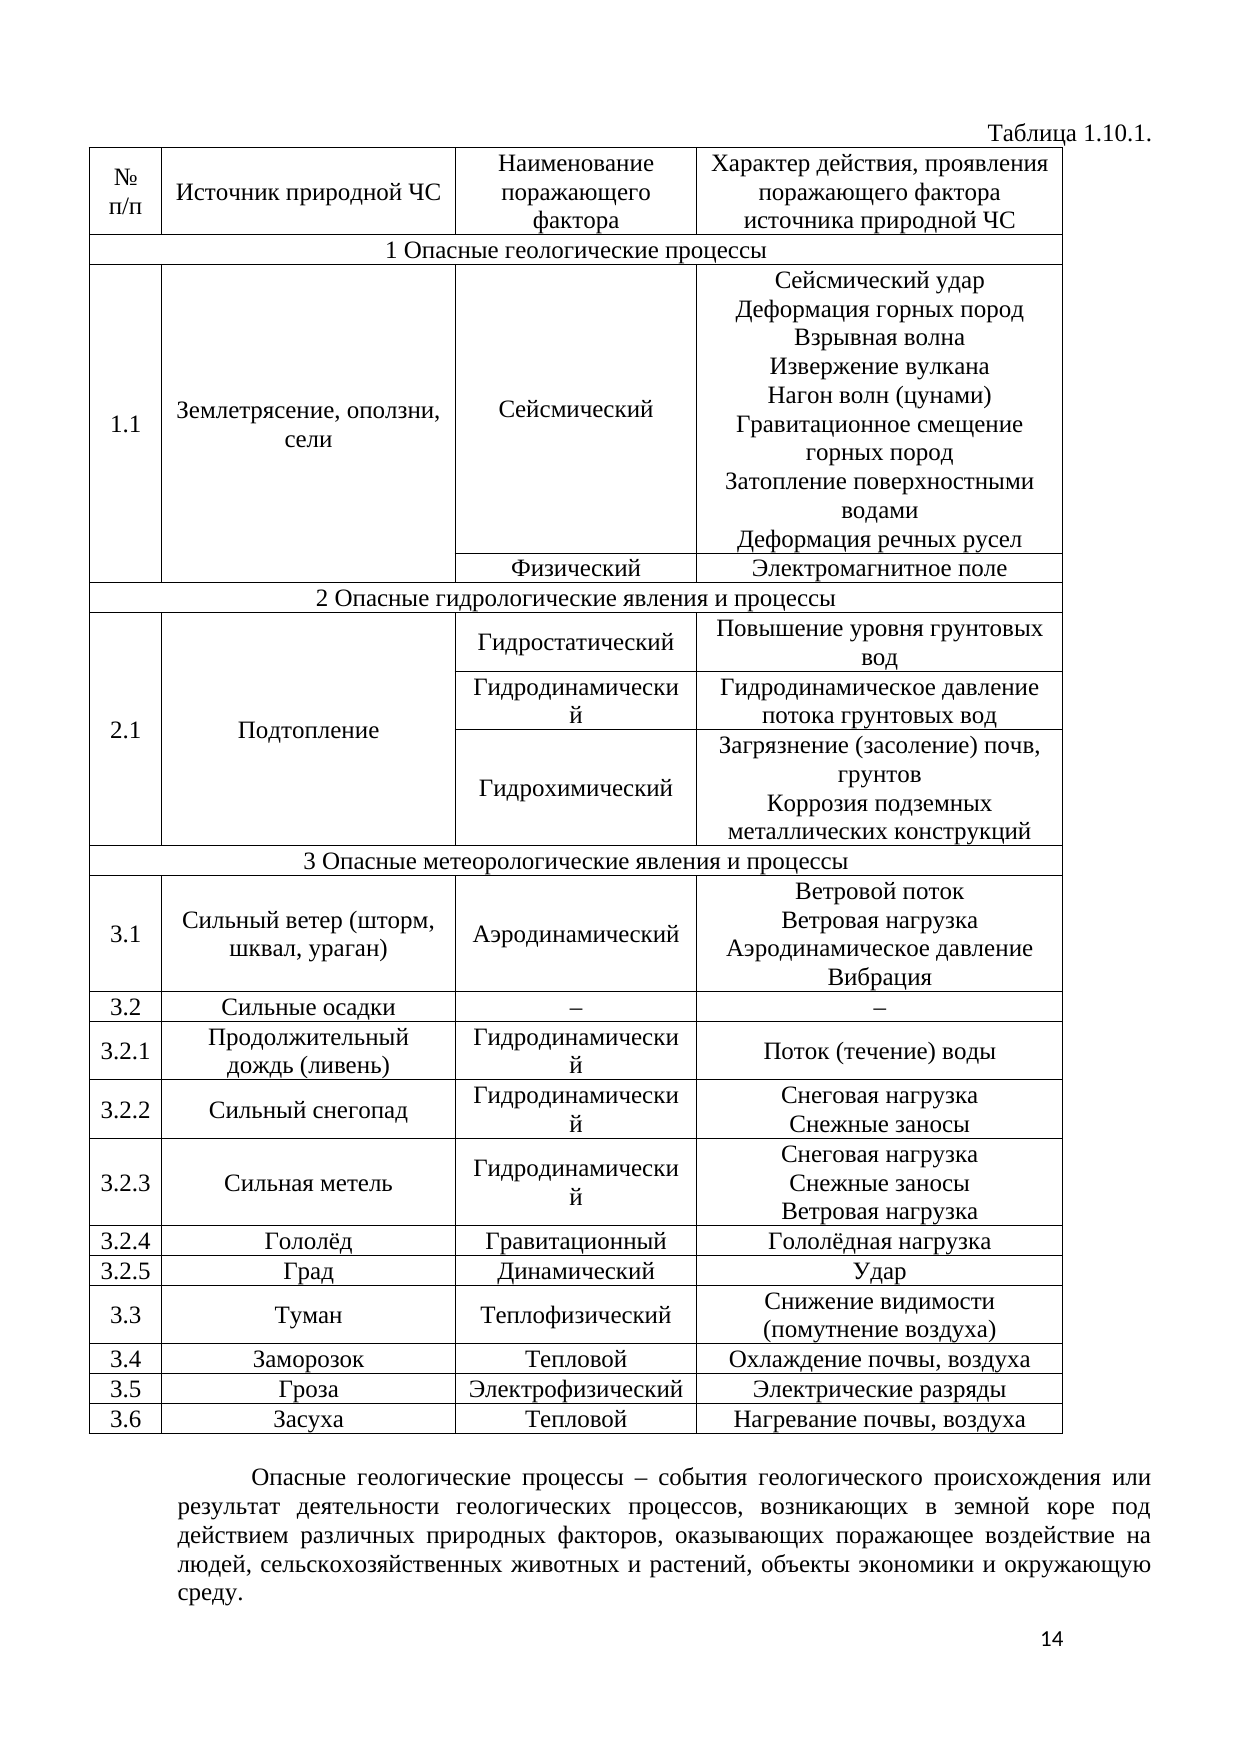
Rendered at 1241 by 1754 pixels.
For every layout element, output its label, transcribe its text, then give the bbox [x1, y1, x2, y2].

table_cell 3.6 [90, 1404, 161, 1433]
table_cell 1 Опасные геологические процессы [90, 235, 1062, 264]
table_cell Электромагнитное поле [697, 554, 1062, 582]
table_cell Удар [697, 1256, 1062, 1285]
table_cell Сейсмический [456, 265, 696, 552]
table_cell Гидродинамический [456, 1139, 696, 1225]
table_cell Засуха [162, 1404, 455, 1433]
table_cell 3.4 [90, 1344, 161, 1373]
list Таблица 1.10.1. [177, 118, 1152, 147]
table_cell Снижение видимости (помутнение воздуха) [697, 1286, 1062, 1343]
table_cell Сильные осадки [162, 992, 455, 1021]
table_cell Нагревание почвы, воздуха [697, 1404, 1062, 1433]
list Опасные геологические процессы – события геологического происхождения или результат деятельности геологических процессов, возникающих в земной коре под действием различных природных факторов, оказывающих поражающее воздействие на людей, сельскохозяйственных животных и растений, объекты экономики и окружающую среду. [177, 1462, 1152, 1606]
table_cell 3.2.5 [90, 1256, 161, 1285]
table_cell 3.2.4 [90, 1226, 161, 1255]
table_cell Снеговая нагрузка Снежные заносы [697, 1080, 1062, 1138]
table_cell Поток (течение) воды [697, 1022, 1062, 1079]
table_header № п/п [90, 148, 161, 234]
table_cell Гидродинамический [456, 1080, 696, 1138]
table_cell Физический [456, 554, 696, 582]
table_cell Тепловой [456, 1404, 696, 1433]
table_cell Охлаждение почвы, воздуха [697, 1344, 1062, 1373]
table_cell Град [162, 1256, 455, 1285]
table_cell Гололёд [162, 1226, 455, 1255]
table_cell – [456, 992, 696, 1021]
table_cell Электрофизический [456, 1374, 696, 1403]
table_cell Сильный снегопад [162, 1080, 455, 1138]
table_cell Гидродинамический [456, 672, 696, 729]
table_cell Гравитационный [456, 1226, 696, 1255]
table_cell 3.1 [90, 876, 161, 991]
table_cell – [697, 992, 1062, 1021]
table_header Характер действия, проявления поражающего фактора источника природной ЧС [697, 148, 1062, 234]
table_cell 3 Опасные метеорологические явления и процессы [90, 846, 1062, 875]
table_cell Гидростатический [456, 613, 696, 671]
table_cell 3.2.1 [90, 1022, 161, 1079]
table_cell 3.3 [90, 1286, 161, 1343]
table_cell Повышение уровня грунтовых вод [697, 613, 1062, 671]
table_cell Гидрохимический [456, 730, 696, 845]
table_cell Гидродинамическое давление потока грунтовых вод [697, 672, 1062, 729]
table_cell 3.2.3 [90, 1139, 161, 1225]
table_cell 2.1 [90, 613, 161, 845]
table_cell Тепловой [456, 1344, 696, 1373]
table_cell Гидродинамический [456, 1022, 696, 1079]
table_cell Землетрясение, оползни, сели [162, 265, 455, 582]
table_cell 3.2.2 [90, 1080, 161, 1138]
table_cell Ветровой поток Ветровая нагрузка Аэродинамическое давление Вибрация [697, 876, 1062, 991]
table_cell Заморозок [162, 1344, 455, 1373]
table_cell Гололёдная нагрузка [697, 1226, 1062, 1255]
table_cell Снеговая нагрузка Снежные заносы Ветровая нагрузка [697, 1139, 1062, 1225]
table_header Источник природной ЧС [162, 148, 455, 234]
table_cell Сильная метель [162, 1139, 455, 1225]
table_cell Сейсмический удар Деформация горных пород Взрывная волна Извержение вулкана Нагон волн (цунами) Гравитационное смещение горных пород Затопление поверхностными водами Деформация речных русел [697, 265, 1062, 552]
table_cell Теплофизический [456, 1286, 696, 1343]
table_cell Подтопление [162, 613, 455, 845]
table_cell 3.2 [90, 992, 161, 1021]
table_cell Загрязнение (засоление) почв, грунтов Коррозия подземных металлических конструкций [697, 730, 1062, 845]
table_cell Туман [162, 1286, 455, 1343]
table_cell Электрические разряды [697, 1374, 1062, 1403]
table_cell Динамический [456, 1256, 696, 1285]
table_cell 2 Опасные гидрологические явления и процессы [90, 583, 1062, 612]
table_cell Сильный ветер (шторм, шквал, ураган) [162, 876, 455, 991]
table_cell Аэродинамический [456, 876, 696, 991]
table_cell Гроза [162, 1374, 455, 1403]
table_cell 1.1 [90, 265, 161, 582]
table_cell Продолжительный дождь (ливень) [162, 1022, 455, 1079]
table_header Наименование поражающего фактора [456, 148, 696, 234]
table_cell 3.5 [90, 1374, 161, 1403]
